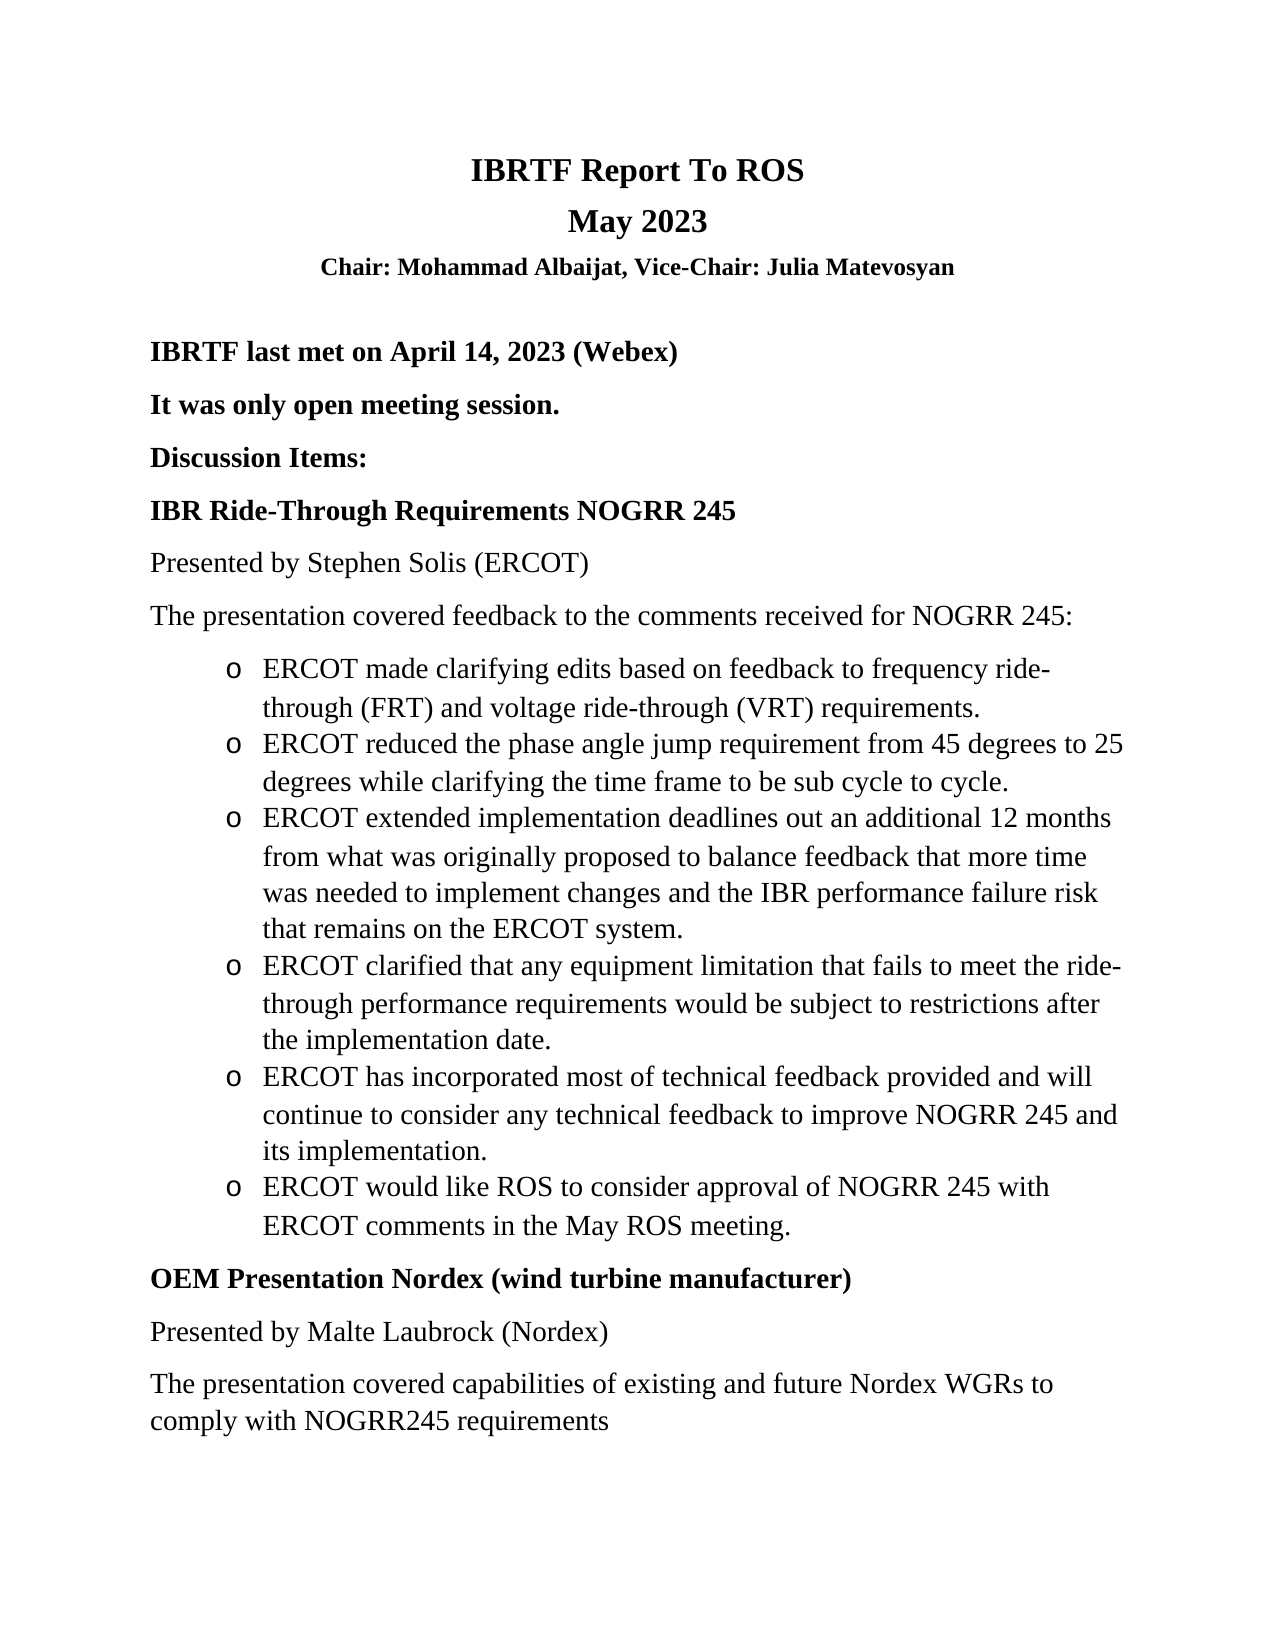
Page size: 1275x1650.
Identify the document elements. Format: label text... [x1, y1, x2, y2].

list ERCOT clarified that any equipment limitation that fails to meet the ride-through performance requirements would be subject to restrictions after the implementation date. [225, 948, 1125, 1056]
text Chair: Mohammad Albaijat, Vice-Chair: Julia Matevosyan [150, 252, 1125, 280]
text The presentation covered feedback to the comments received for NOGRR 245: [150, 598, 1125, 632]
list ERCOT has incorporated most of technical feedback provided and will continue to consider any technical feedback to improve NOGRR 245 and its implementation. [225, 1059, 1125, 1167]
list ERCOT made clarifying edits based on feedback to frequency ride-through (FRT) and voltage ride-through (VRT) requirements. [225, 651, 1125, 723]
text Discussion Items: [150, 440, 1125, 473]
text The presentation covered capabilities of existing and future Nordex WGRs to comply with NOGRR245 requirements [150, 1367, 1125, 1436]
list ERCOT extended implementation deadlines out an additional 12 months from what was originally proposed to balance feedback that more time was needed to implement changes and the IBR performance failure risk that remains on the ERCOT system. [225, 801, 1125, 945]
text IBR Ride-Through Requirements NOGRR 245 [150, 493, 1125, 526]
text It was only open meeting session. [150, 387, 1125, 421]
text Presented by Stephen Solis (ERCOT) [150, 545, 1125, 579]
text Presented by Malte Laubrock (Nordex) [150, 1314, 1125, 1347]
list ERCOT would like ROS to consider approval of NOGRR 245 with ERCOT comments in the May ROS meeting. [225, 1169, 1125, 1242]
text IBRTF Report To ROS [150, 150, 1125, 188]
text May 2023 [150, 201, 1125, 239]
list ERCOT reduced the phase angle jump requirement from 45 degrees to 25 degrees while clarifying the time frame to be sub cycle to cycle. [225, 726, 1125, 798]
text OEM Presentation Nordex (wind turbine manufacturer) [150, 1261, 1125, 1294]
text IBRTF last met on April 14, 2023 (Webex) [150, 334, 1125, 368]
